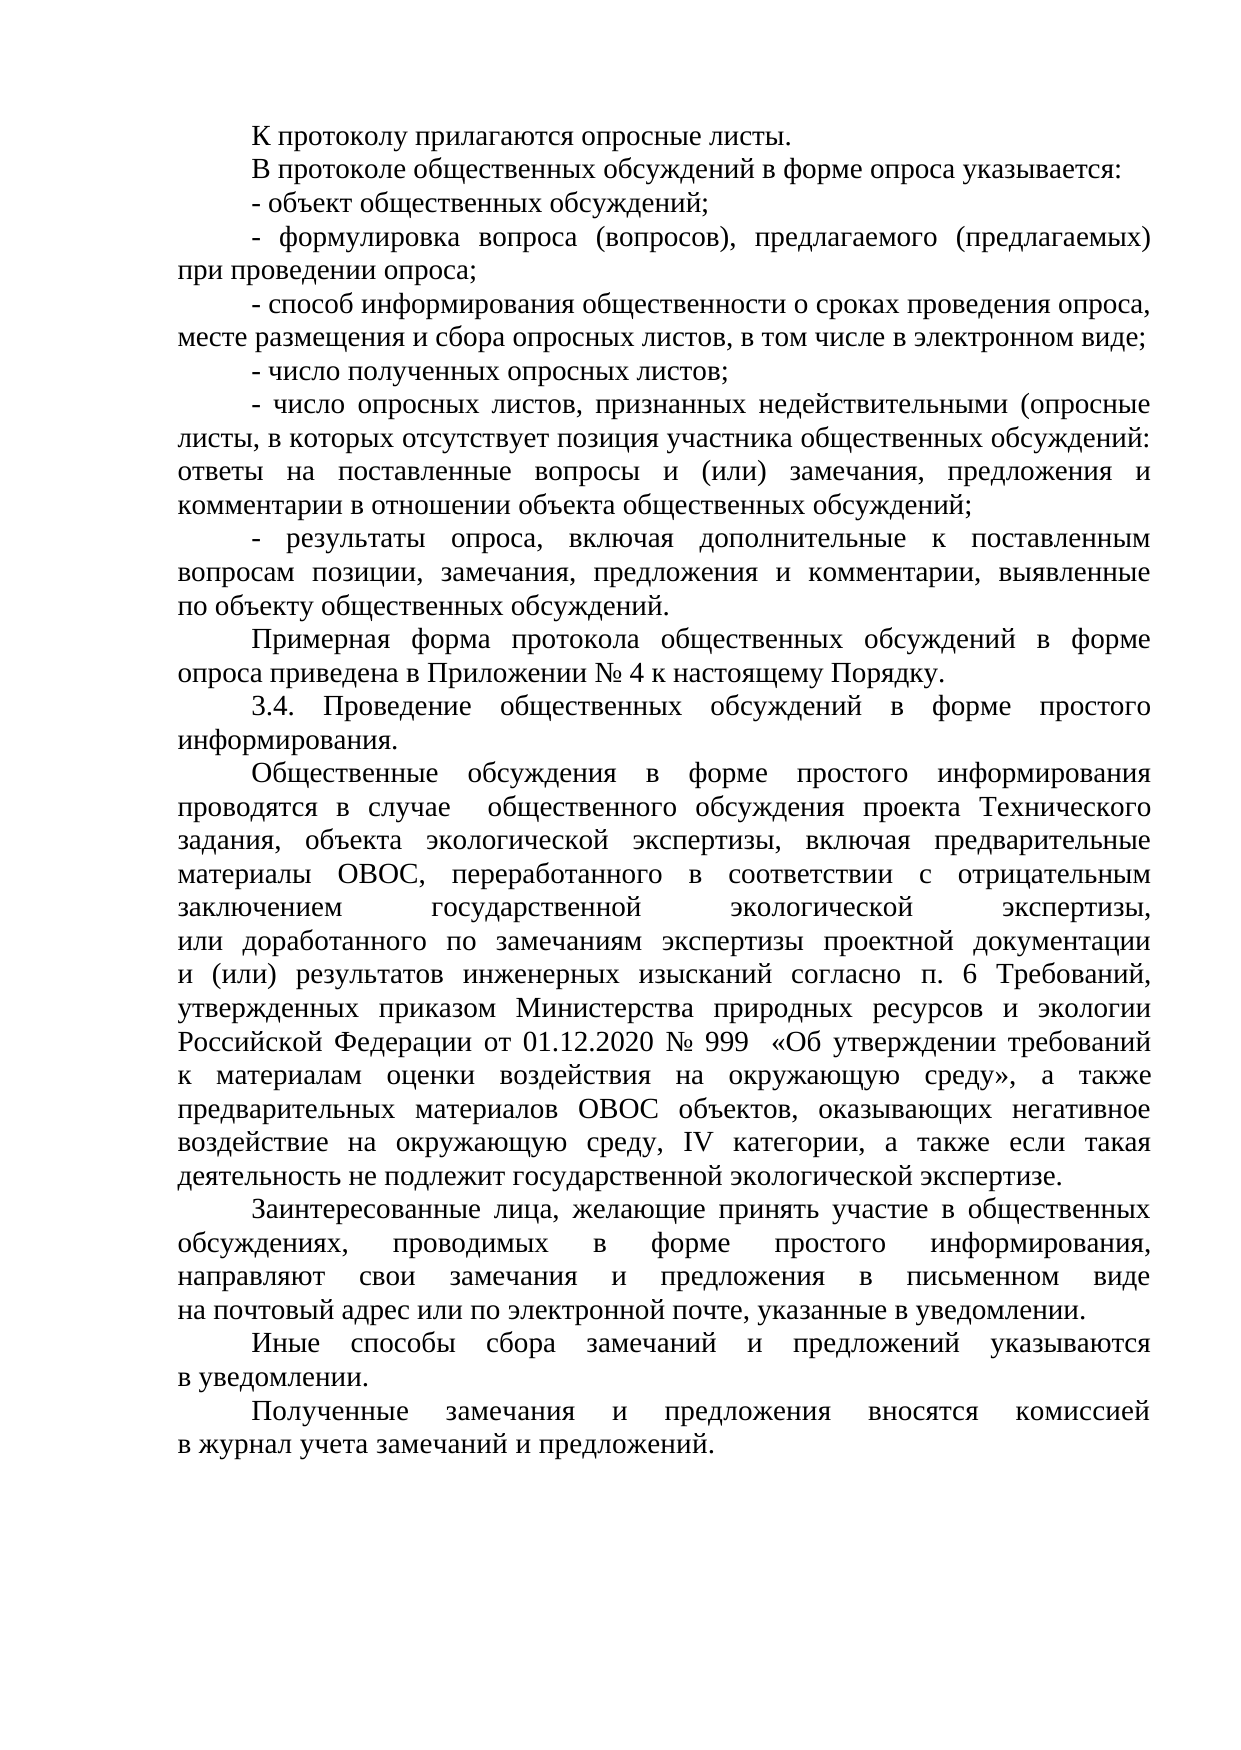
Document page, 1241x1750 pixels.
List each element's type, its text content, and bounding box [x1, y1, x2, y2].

text - способ информирования общественности о сроках проведения опроса, месте размещения и сбора опросных листов, в том числе в электронном виде; [177, 286, 1152, 353]
text Иные способы сбора замечаний и предложений указываются в уведомлении. [177, 1326, 1152, 1393]
text К протоколу прилагаются опросные листы. [177, 118, 1152, 152]
text - формулировка вопроса (вопросов), предлагаемого (предлагаемых) при проведении опроса; [177, 219, 1152, 286]
text - результаты опроса, включая дополнительные к поставленным вопросам позиции, замечания, предложения и комментарии, выявленные по объекту общественных обсуждений. [177, 521, 1152, 621]
text Примерная форма протокола общественных обсуждений в форме опроса приведена в Приложении № 4 к настоящему Порядку. [177, 621, 1152, 688]
text - число полученных опросных листов; [177, 353, 1152, 386]
text В протоколе общественных обсуждений в форме опроса указывается: [177, 152, 1152, 185]
text - объект общественных обсуждений; [177, 185, 1152, 219]
text - число опросных листов, признанных недействительными (опросные листы, в которых отсутствует позиция участника общественных обсуждений: ответы на поставленные вопросы и (или) замечания, предложения и комментарии в отношении объекта общественных обсуждений; [177, 386, 1152, 521]
text 3.4. Проведение общественных обсуждений в форме простого информирования. [177, 688, 1152, 755]
text Заинтересованные лица, желающие принять участие в общественных обсуждениях, проводимых в форме простого информирования, направляют свои замечания и предложения в письменном виде на почтовый адрес или по электронной почте, указанные в уведомлении. [177, 1191, 1152, 1326]
text Полученные замечания и предложения вносятся комиссией в журнал учета замечаний и предложений. [177, 1393, 1152, 1460]
text Общественные обсуждения в форме простого информирования проводятся в случае общественного обсуждения проекта Технического задания, объекта экологической экспертизы, включая предварительные материалы ОВОС, переработанного в соответствии с отрицательным заключением государственной экологической экспертизы, или доработанного по замечаниям экспертизы проектной документации и (или) результатов инженерных изысканий согласно п. 6 Требований, утвержденных приказом Министерства природных ресурсов и экологии Российской Федерации от 01.12.2020 № 999 «Об утверждении требований к материалам оценки воздействия на окружающую среду», а также предварительных материалов ОВОС объектов, оказывающих негативное воздействие на окружающую среду, IV категории, а также если такая деятельность не подлежит государственной экологической экспертизе. [177, 755, 1152, 1191]
